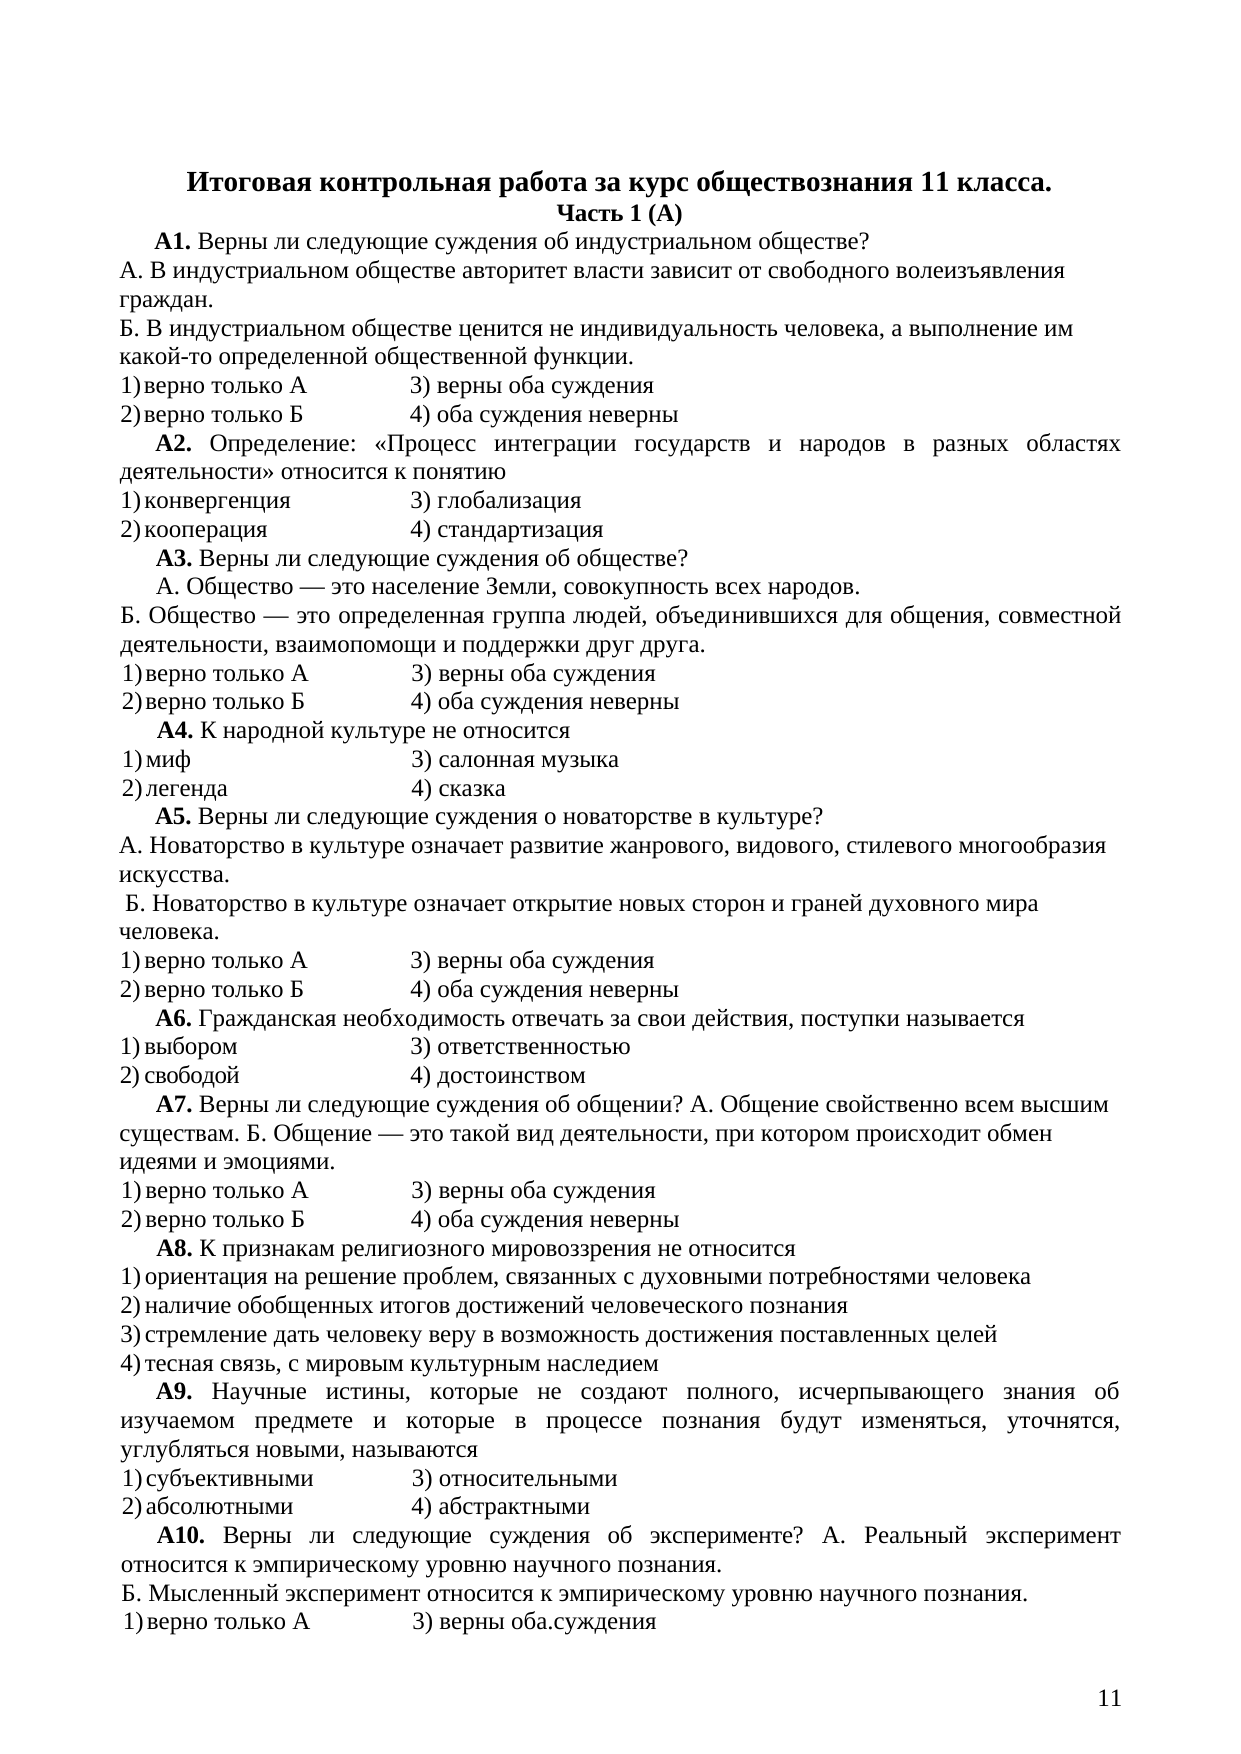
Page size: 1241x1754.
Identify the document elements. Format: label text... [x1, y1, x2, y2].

list верно только А 3) верны оба.суждения [123, 1606, 1122, 1635]
text А6. Гражданская необходимость отвечать за свои действия, поступки называется [119, 1003, 1122, 1031]
text А2. Определение: «Процесс интеграции государств и народов в разных областях деятельности» относится к понятию [119, 428, 1122, 485]
list верно только А 3) верны оба суждения [122, 658, 1122, 686]
list верно только А 3) верны оба суждения [119, 945, 1122, 974]
text А3. Верны ли следующие суждения об обществе? [119, 543, 1122, 571]
list абсолютными 4) абстрактными [122, 1491, 1122, 1520]
text Б. Общество — это определенная группа людей, объединившихся для общения, совместной деятельности, взаимопомощи и поддержки друг друга. [120, 600, 1122, 658]
text Итоговая контрольная работа за курс обществознания 11 класса. [118, 164, 1121, 198]
text А. В индустриальном обществе авторитет власти зависит от свободного волеизъявления граждан. [119, 255, 1122, 313]
text А. Новаторство в культуре означает развитие жанрового, видового, стилевого многообразия искусства. [119, 830, 1122, 888]
text А8. К признакам религиозного мировоззрения не относится [119, 1233, 1121, 1261]
list конвергенция 3) глобализация [120, 485, 1122, 514]
text Часть 1 (А) [118, 198, 1121, 226]
text А9. Научные истины, которые не создают полного, исчерпывающего знания об изучаемом предмете и которые в процессе познания будут изменяться, уточнятся, углубляться новыми, называются [120, 1376, 1121, 1463]
list ориентация на решение проблем, связанных с духовными потребностями человека [120, 1261, 1122, 1290]
list тесная связь, с мировым культурным наследием [120, 1348, 1122, 1376]
list легенда 4) сказка [122, 773, 1122, 801]
text А10. Верны ли следующие суждения об эксперименте? А. Реальный эксперимент относится к эмпирическому уровню научного познания. [121, 1520, 1121, 1578]
text А5. Верны ли следующие суждения о новаторстве в культуре? [119, 801, 1122, 830]
text А4. К народной культуре не относится [157, 715, 1122, 744]
list кооперация 4) стандартизация [120, 514, 1122, 543]
text А7. Верны ли следующие суждения об общении? А. Общение свойственно всем высшим существам. Б. Общение — это такой вид деятельности, при котором происходит обмен идеями и эмоциями. [119, 1089, 1122, 1175]
list миф 3) салонная музыка [122, 744, 1122, 773]
list верно только Б 4) оба суждения неверны [119, 974, 1122, 1003]
list выбором 3) ответственностью [119, 1031, 1122, 1060]
list верно только Б 4) оба суждения неверны [122, 686, 1122, 715]
list верно только Б 4) оба суждения неверны [121, 1204, 1122, 1233]
list верно только Б 4) оба суждения неверны [120, 399, 1122, 428]
text А. Общество — это население Земли, совокупность всех народов. [119, 571, 1122, 600]
text Б. Мысленный эксперимент относится к эмпирическому уровню научного познания. [121, 1578, 1122, 1606]
text А1. Верны ли следующие суждения об индустриальном обществе? [119, 226, 1121, 255]
text Б. Новаторство в культуре означает открытие новых сторон и граней духовного мира человека. [119, 888, 1122, 945]
list субъективными 3) относительными [122, 1463, 1122, 1491]
list наличие обобщенных итогов достижений человеческого познания [120, 1290, 1122, 1319]
text Б. В индустриальном обществе ценится не индивидуальность человека, а выполнение им какой-то определенной общественной функции. [119, 313, 1122, 370]
list верно только А 3) верны оба суждения [121, 1175, 1122, 1204]
list верно только А 3) верны оба суждения [120, 370, 1122, 399]
list стремление дать человеку веру в возможность достижения поставленных целей [120, 1319, 1122, 1348]
list свободой 4) достоинством [119, 1060, 1122, 1089]
